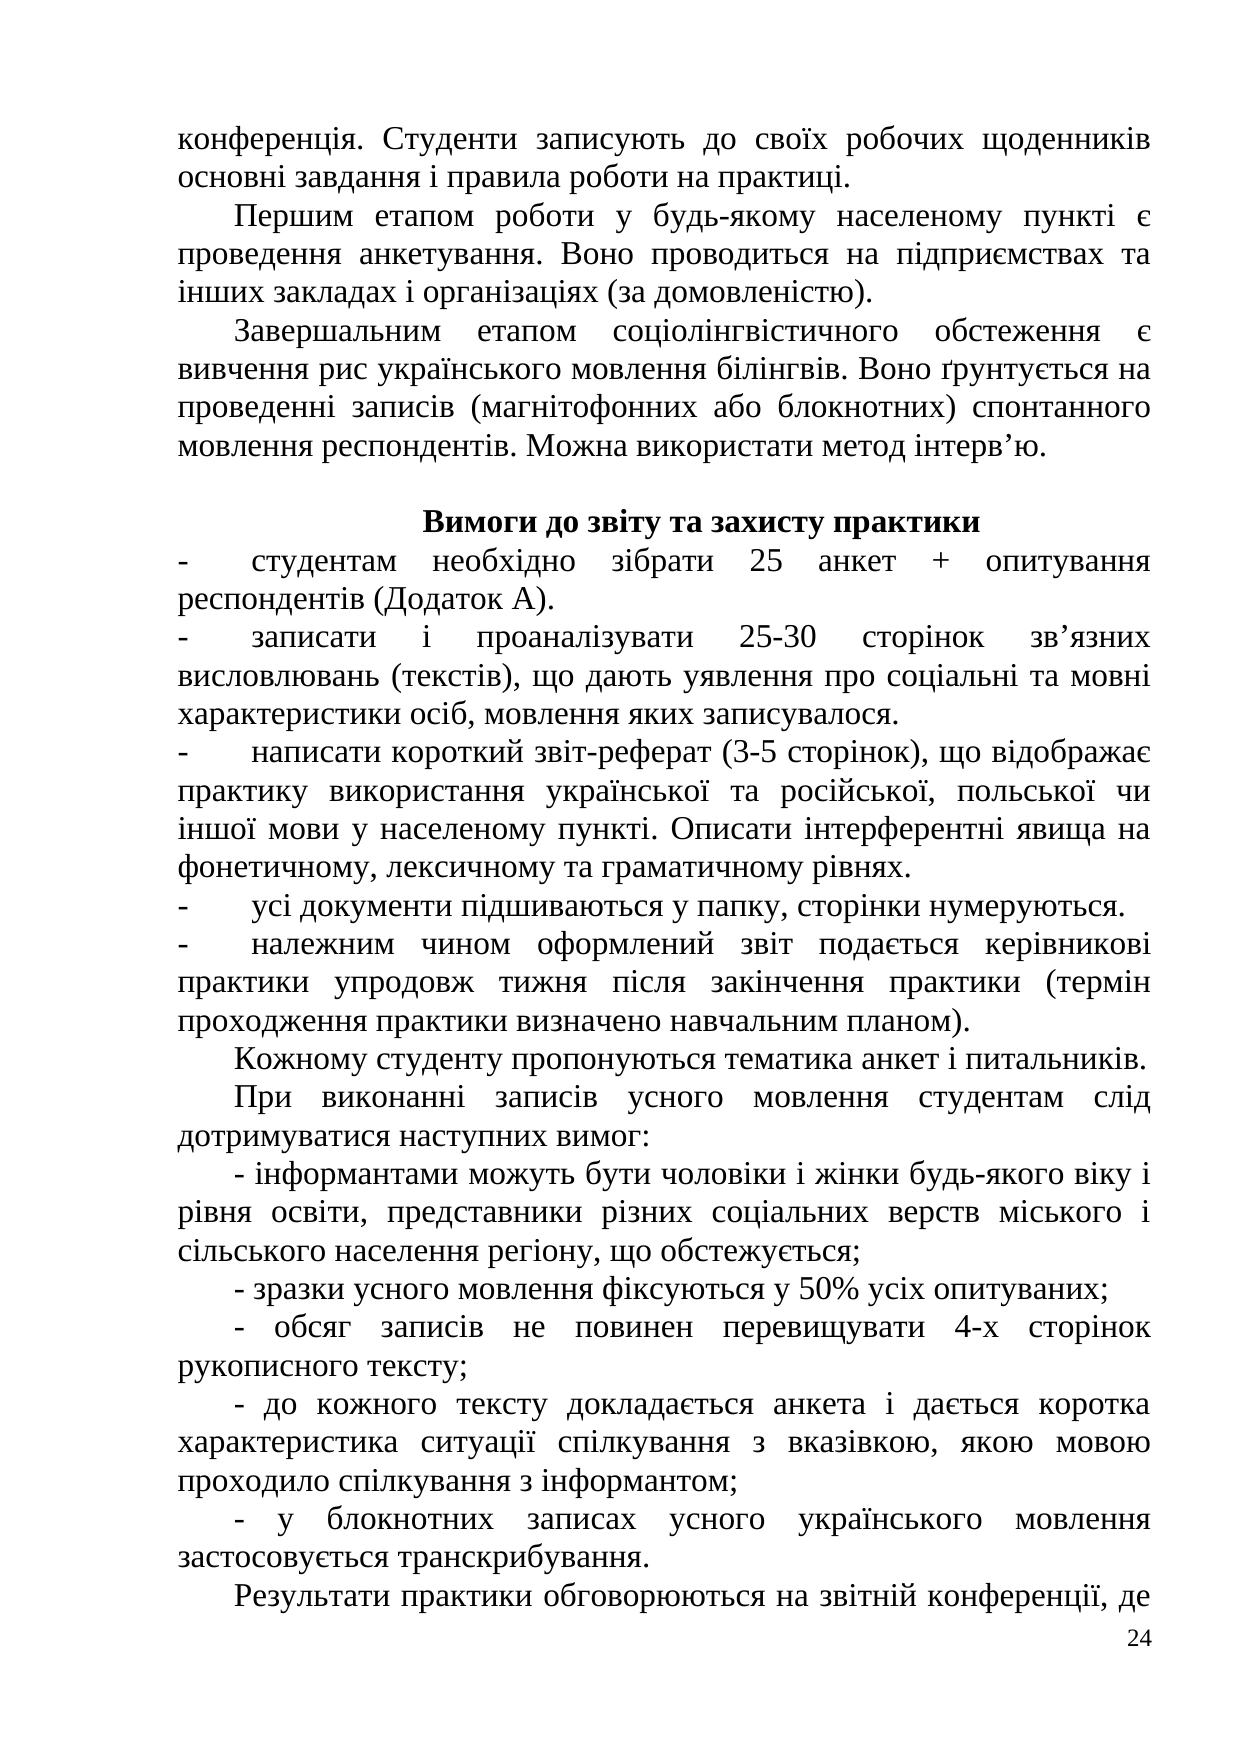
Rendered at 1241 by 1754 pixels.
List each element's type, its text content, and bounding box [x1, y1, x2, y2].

text Кожному студенту пропонуються тематика анкет і питальників. [177, 1038, 1152, 1076]
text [177, 118, 1152, 195]
list написати короткий звіт-реферат (3-5 сторінок), що відображає практику використання української та російської, польської чи іншої мови у населеному пункті. Описати інтерферентні явища на фонетичному, лексичному та граматичному рівнях. [177, 731, 1152, 885]
list усі документи підшиваються у папку, сторінки нумеруються. [177, 885, 1152, 923]
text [177, 1575, 1152, 1613]
text При виконанні записів усного мовлення студентам слід дотримуватися наступних вимог: [177, 1076, 1152, 1153]
text Першим етапом роботи у будь-якому населеному пункті є проведення анкетування. Воно проводиться на підприємствах та інших закладах і організаціях (за домовленістю). [177, 195, 1152, 310]
text - обсяг записів не повинен перевищувати 4-х сторінок рукописного тексту; [177, 1306, 1152, 1383]
text - до кожного тексту докладається анкета і дається коротка характеристика ситуації спілкування з вказівкою, якою мовою проходило спілкування з інформантом; [177, 1383, 1152, 1498]
text - інформантами можуть бути чоловіки і жінки будь-якого віку і рівня освіти, представники різних соціальних верств міського і сільського населення регіону, що обстежується; [177, 1153, 1152, 1268]
text - зразки усного мовлення фіксуються у 50% усіх опитуваних; [177, 1268, 1152, 1306]
list записати і проаналізувати 25-30 сторінок зв’язних висловлювань (текстів), що дають уявлення про соціальні та мовні характеристики осіб, мовлення яких записувалося. [177, 616, 1152, 731]
text Вимоги до звіту та захисту практики [177, 501, 1152, 540]
text Завершальним етапом соціолінгвістичного обстеження є вивчення рис українського мовлення білінгвів. Воно ґрунтується на проведенні записів (магнітофонних або блокнотних) спонтанного мовлення респондентів. Можна використати метод інтерв’ю. [177, 310, 1152, 463]
list студентам необхідно зібрати 25 анкет + опитування респондентів (Додаток А). [177, 540, 1152, 616]
text - у блокнотних записах усного українського мовлення застосовується транскрибування. [177, 1498, 1152, 1575]
list належним чином оформлений звіт подається керівникові практики упродовж тижня після закінчення практики (термін проходження практики визначено навчальним планом). [177, 923, 1152, 1038]
